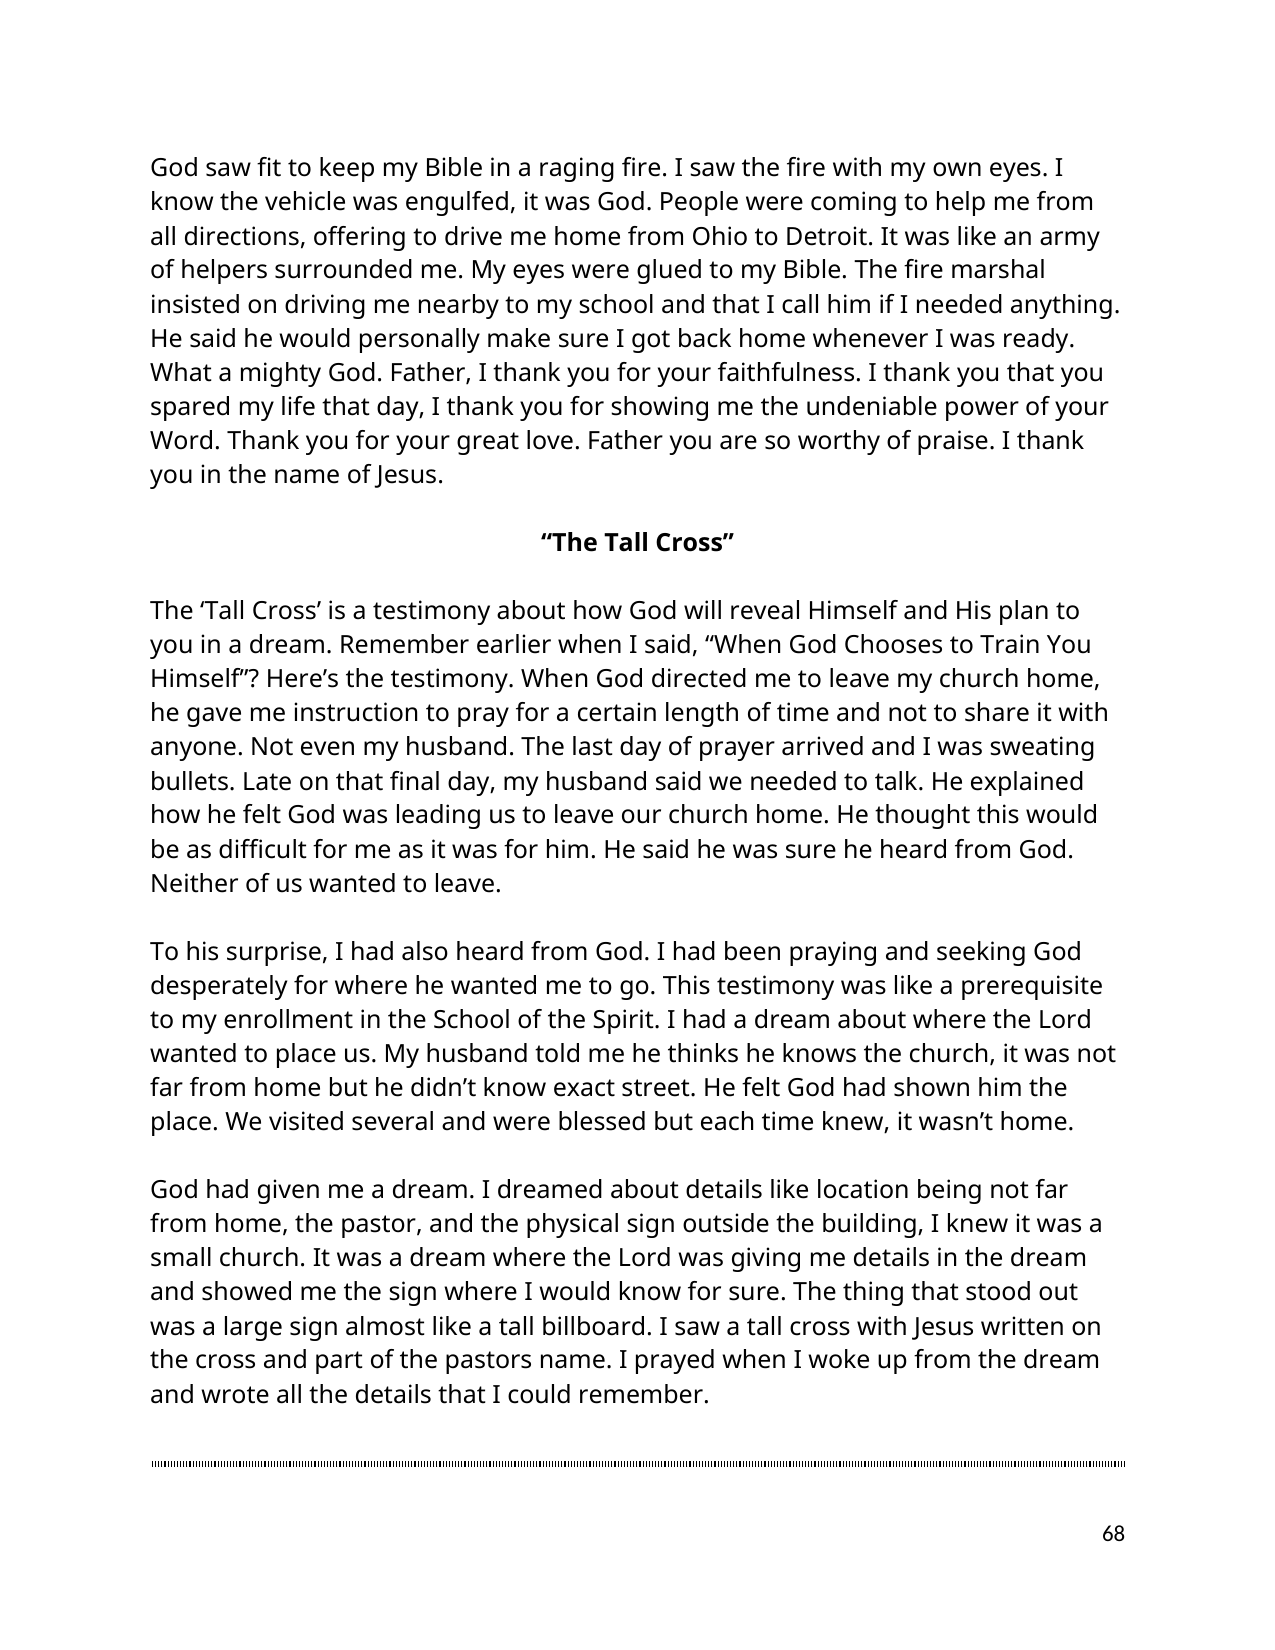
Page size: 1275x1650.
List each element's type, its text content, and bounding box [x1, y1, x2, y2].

text The ‘Tall Cross’ is a testimony about how God will reveal Himself and His plan to you in a dream. Remember earlier when I said, “When God Chooses to Train You Himself”? Here’s the testimony. When God directed me to leave my church home, he gave me instruction to pray for a certain length of time and not to share it with anyone. Not even my husband. The last day of prayer arrived and I was sweating bullets. Late on that final day, my husband said we needed to talk. He explained how he felt God was leading us to leave our church home. He thought this would be as difficult for me as it was for him. He said he was sure he heard from God. Neither of us wanted to leave. [150, 593, 1125, 899]
text God saw fit to keep my Bible in a raging fire. I saw the fire with my own eyes. I know the vehicle was engulfed, it was God. People were coming to help me from all directions, offering to drive me home from Ohio to Detroit. It was like an army of helpers surrounded me. My eyes were glued to my Bible. The fire marshal insisted on driving me nearby to my school and that I call him if I needed anything. He said he would personally make sure I got back home whenever I was ready. What a mighty God. Father, I thank you for your faithfulness. I thank you that you spared my life that day, I thank you for showing me the undeniable power of your Word. Thank you for your great love. Father you are so worthy of praise. I thank you in the name of Jesus. [150, 150, 1125, 491]
text God had given me a dream. I dreamed about details like location being not far from home, the pastor, and the physical sign outside the building, I knew it was a small church. It was a dream where the Lord was giving me details in the dream and showed me the sign where I would know for sure. The thing that stood out was a large sign almost like a tall billboard. I saw a tall cross with Jesus written on the cross and part of the pastors name. I prayed when I woke up from the dream and wrote all the details that I could remember. [150, 1172, 1125, 1410]
text To his surprise, I had also heard from God. I had been praying and seeking God desperately for where he wanted me to go. This testimony was like a prerequisite to my enrollment in the School of the Spirit. I had a dream about where the Lord wanted to place us. My husband told me he thinks he knows the church, it was not far from home but he didn’t know exact street. He felt God had shown him the place. We visited several and were blessed but each time knew, it wasn’t home. [150, 933, 1125, 1138]
text “The Tall Cross” [150, 525, 1125, 559]
